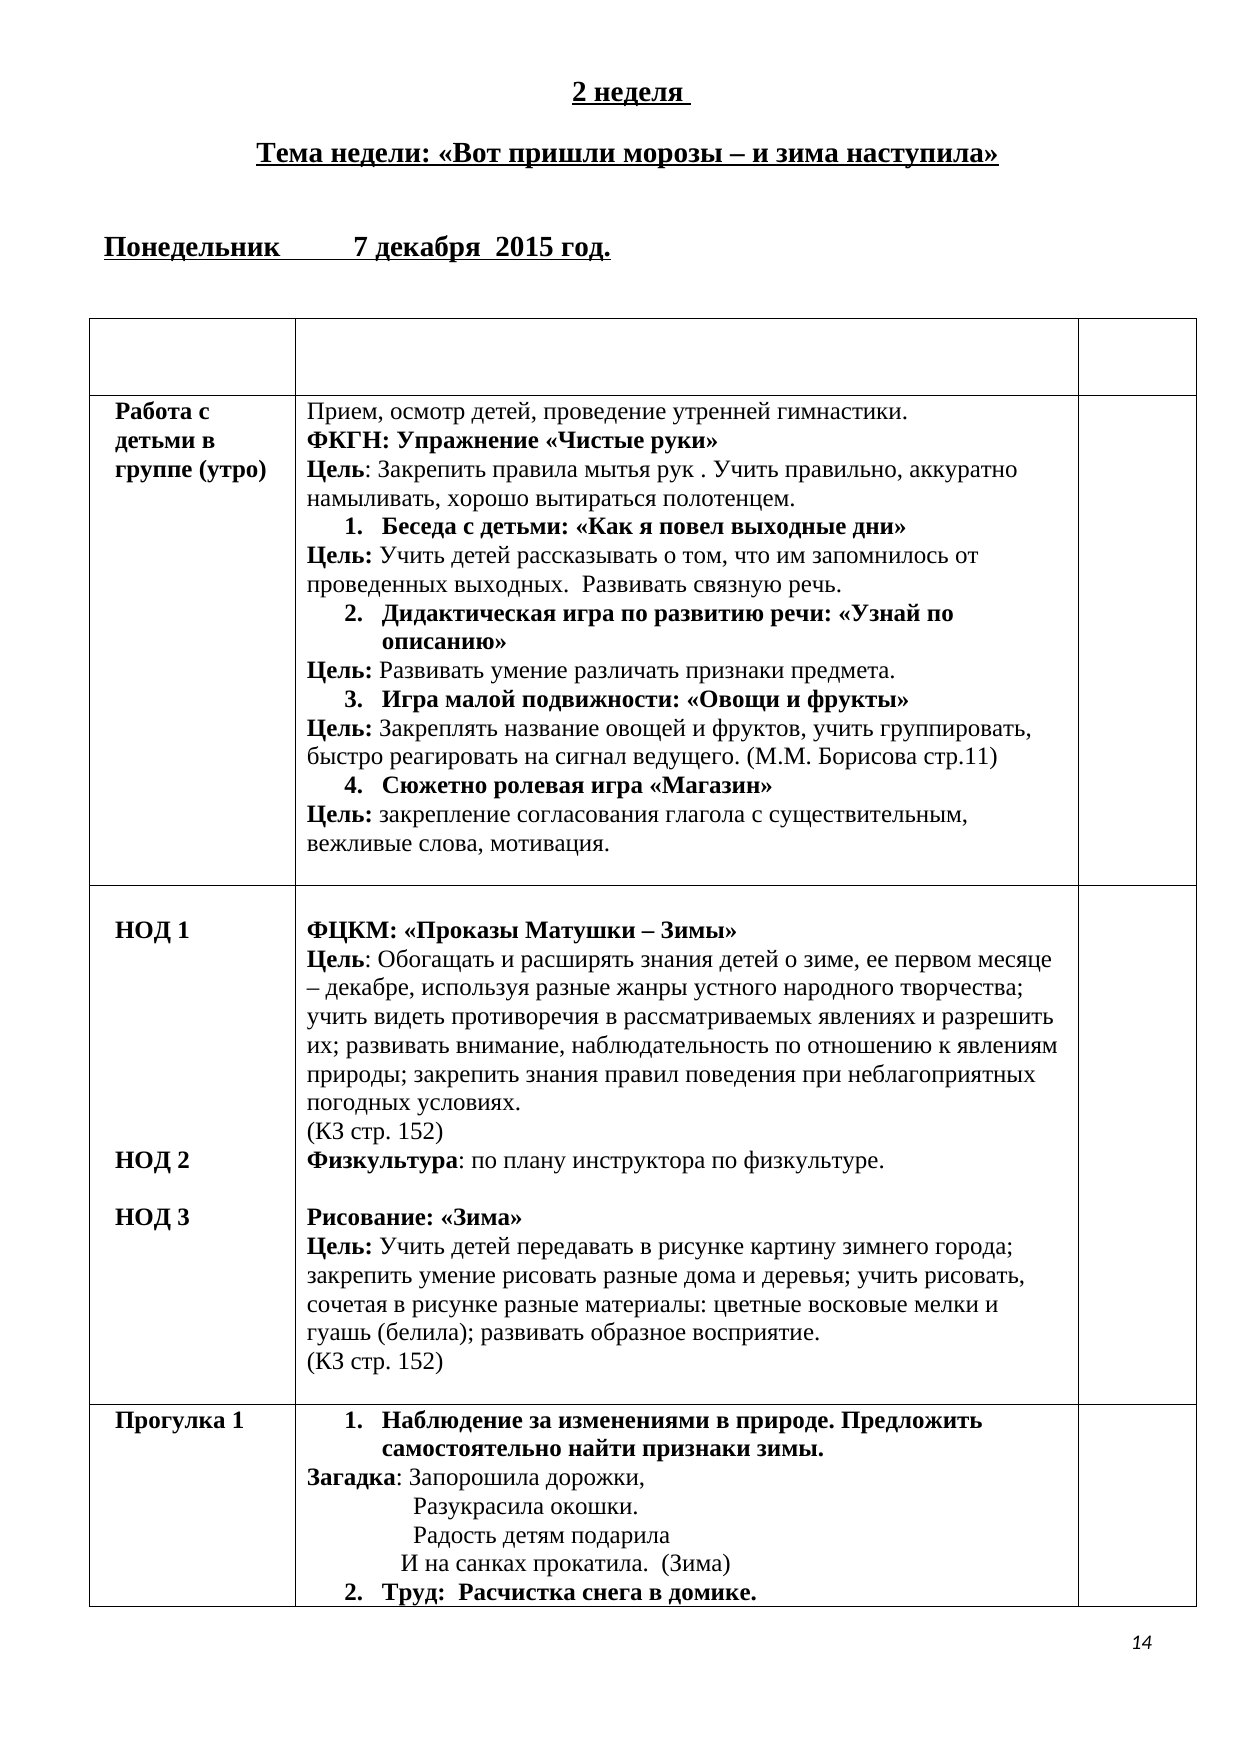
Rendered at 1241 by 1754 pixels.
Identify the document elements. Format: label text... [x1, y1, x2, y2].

table_cell [1079, 886, 1196, 1404]
table_cell [1079, 396, 1196, 885]
text 2 неделя [103, 74, 1152, 107]
table_cell ФЦКМ: «Проказы Матушки – Зимы» Цель: Обогащать и расширять знания детей о зиме, ее первом месяце – декабре, используя разные жанры устного народного творчества; учить видеть противоречия в рассматриваемых явлениях и разрешить их; развивать внимание, наблюдательность по отношению к явлениям природы; закрепить знания правил поведения при неблагоприятных погодных условиях. (КЗ стр. 152) Физкультура: по плану инструктора по физкультуре. Рисование: «Зима» Цель: Учить детей передавать в рисунке картину зимнего города; закрепить умение рисовать разные дома и деревья; учить рисовать, сочетая в рисунке разные материалы: цветные восковые мелки и гуашь (белила); развивать образное восприятие. (КЗ стр. 152) [296, 886, 1078, 1404]
table_header [90, 319, 295, 395]
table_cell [296, 1405, 1078, 1606]
text Тема недели: «Вот пришли морозы – и зима наступила» [103, 135, 1152, 168]
table_cell Прогулка 1 [90, 1405, 295, 1606]
table_cell Прием, осмотр детей, проведение утренней гимнастики. ФКГН: Упражнение «Чистые руки» Цель: Закрепить правила мытья рук . Учить правильно, аккуратно намыливать, хорошо вытираться полотенцем. Беседа с детьми: «Как я повел выходные дни» Цель: Учить детей рассказывать о том, что им запомнилось от проведенных выходных. Развивать связную речь. Дидактическая игра по развитию речи: «Узнай по описанию» Цель: Развивать умение различать признаки предмета. Игра малой подвижности: «Овощи и фрукты» Цель: Закреплять название овощей и фруктов, учить группировать, быстро реагировать на сигнал ведущего. (М.М. Борисова стр.11) Сюжетно ролевая игра «Магазин» Цель: закрепление согласования глагола с существительным, вежливые слова, мотивация. [296, 396, 1078, 885]
table_cell Работа с детьми в группе (утро) [90, 396, 295, 885]
table_header [1079, 319, 1196, 395]
table_cell НОД 1 НОД 2 НОД 3 [90, 886, 295, 1404]
table_header [296, 319, 1078, 395]
table_cell [1079, 1405, 1196, 1606]
text Понедельник 7 декабря 2015 год. [103, 229, 1152, 263]
